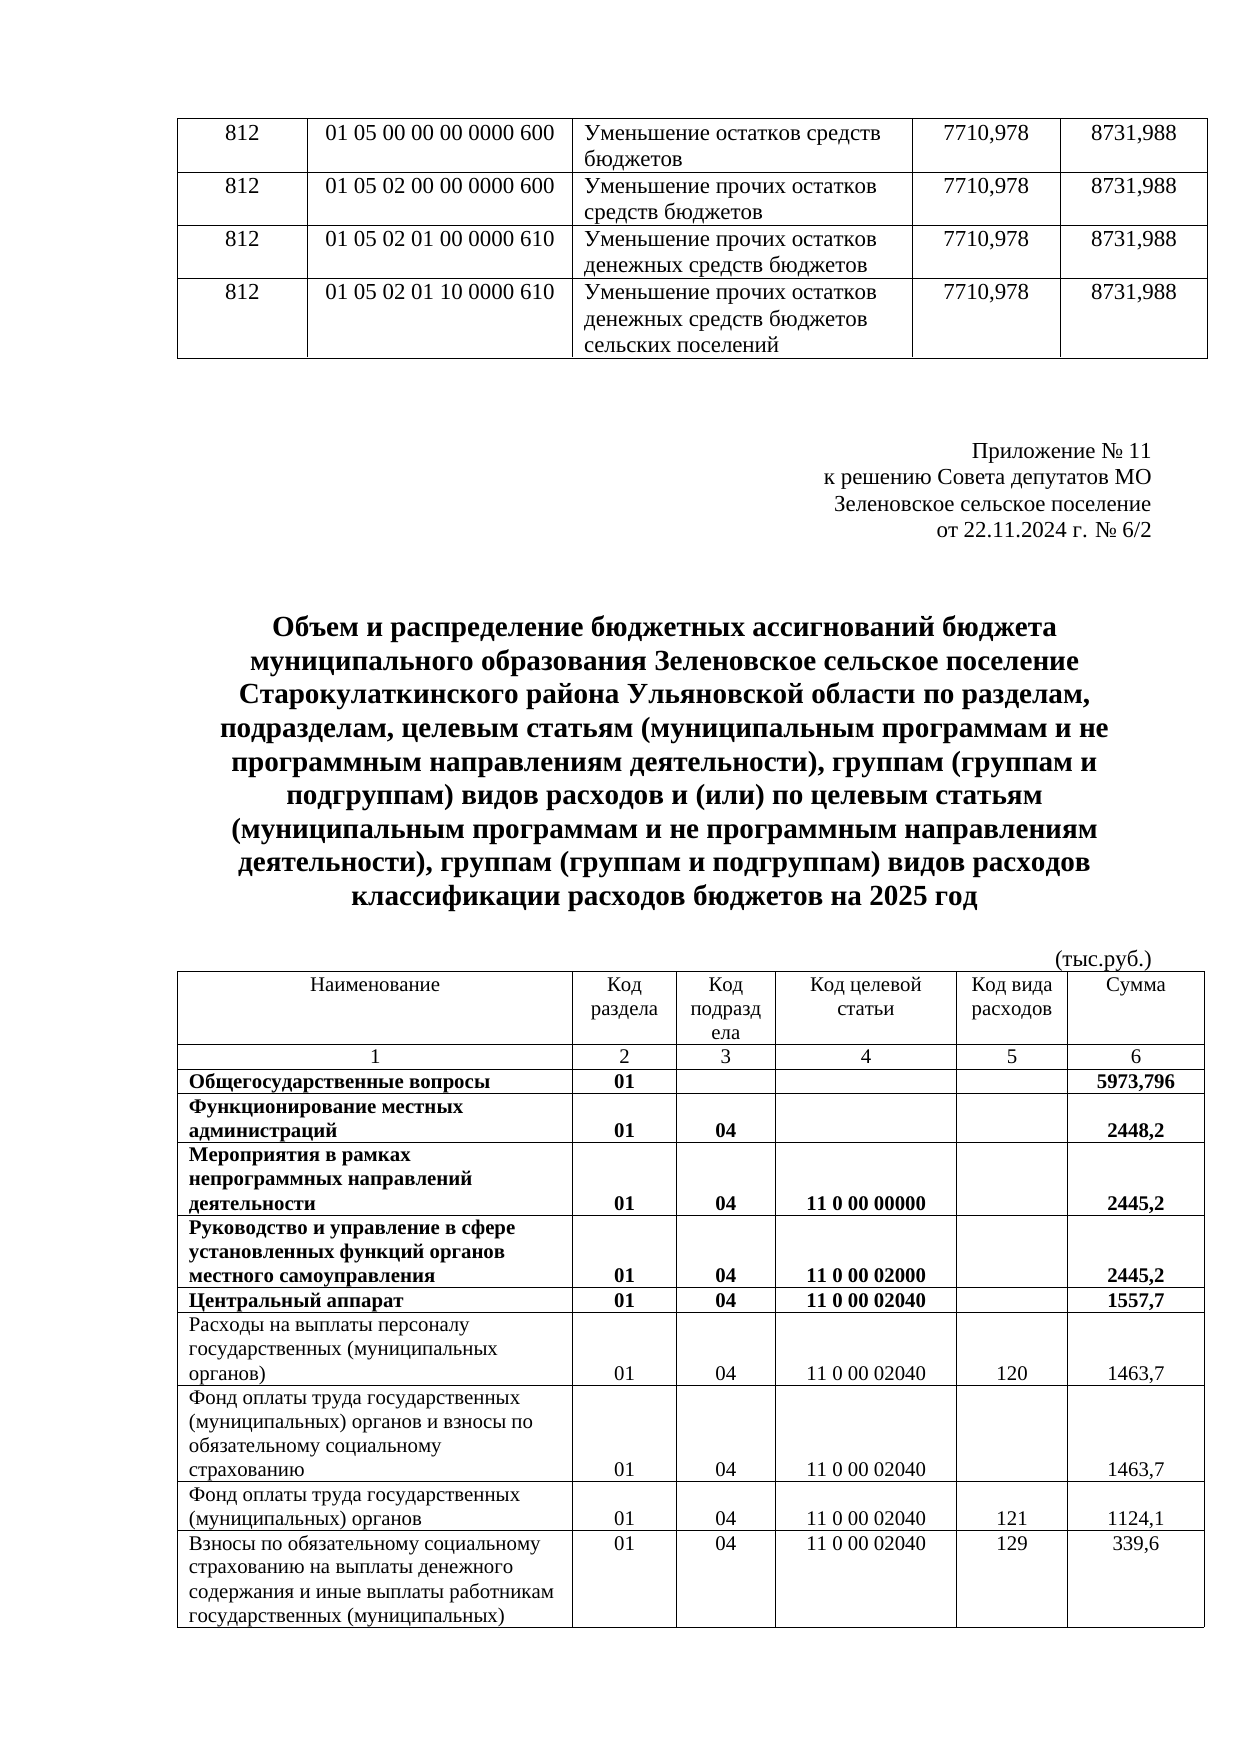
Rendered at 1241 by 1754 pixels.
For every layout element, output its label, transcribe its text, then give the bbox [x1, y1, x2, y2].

table_cell 1463,7 [1068, 1313, 1204, 1384]
table_cell 812 [178, 279, 307, 357]
table_cell 812 [178, 226, 307, 278]
table_cell 3 [677, 1045, 775, 1068]
table_cell Уменьшение прочих остатков денежных средств бюджетов сельских поселений [573, 279, 912, 357]
table_cell 1463,7 [1068, 1386, 1204, 1481]
table_cell 6 [1068, 1045, 1204, 1068]
table_cell 01 [573, 1313, 676, 1384]
table_cell Фонд оплаты труда государственных (муниципальных) органов [178, 1482, 572, 1530]
table_cell 812 [178, 119, 307, 171]
table_cell 2445,2 [1068, 1216, 1204, 1287]
table_cell 04 [677, 1482, 775, 1530]
table_cell [957, 1143, 1067, 1214]
table_cell Расходы на выплаты персоналу государственных (муниципальных органов) [178, 1313, 572, 1384]
table_cell 8731,988 [1061, 226, 1207, 278]
table_cell Общегосударственные вопросы [178, 1070, 572, 1093]
table_cell 04 [677, 1216, 775, 1287]
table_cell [178, 1531, 572, 1627]
table_cell Мероприятия в рамках непрограммных направлений деятельности [178, 1143, 572, 1214]
text Зеленовское сельское поселение [177, 490, 1152, 516]
table_cell [957, 1216, 1067, 1287]
table_cell 2445,2 [1068, 1143, 1204, 1214]
table_cell 1124,1 [1068, 1482, 1204, 1530]
table_cell 8731,988 [1061, 173, 1207, 224]
table_cell 01 [573, 1386, 676, 1481]
table_cell 1557,7 [1068, 1288, 1204, 1312]
table_cell 5 [957, 1045, 1067, 1068]
table_header Наименование [178, 972, 572, 1044]
table_cell 11 0 00 02040 [776, 1313, 956, 1384]
table_cell Уменьшение остатков средств бюджетов [573, 119, 912, 171]
table_cell 339,6 [1068, 1531, 1204, 1627]
table_cell [677, 1070, 775, 1093]
table_cell [957, 1070, 1067, 1093]
text Объем и распределение бюджетных ассигнований бюджета муниципального образования Зеленовское сельское поселение Старокулаткинского района Ульяновской области по разделам, подразделам, целевым статьям (муниципальным программам и не программным направлениям деятельности), группам (группам и подгруппам) видов расходов и (или) по целевым статьям (муниципальным программам и не программным направлениям деятельности), группам (группам и подгруппам) видов расходов классификации расходов бюджетов на 2025 год [177, 609, 1152, 911]
table_cell Уменьшение прочих остатков средств бюджетов [573, 173, 912, 224]
table_cell [957, 1386, 1067, 1481]
table_cell 01 [573, 1070, 676, 1093]
table_cell 01 [573, 1482, 676, 1530]
table_cell Центральный аппарат [178, 1288, 572, 1312]
table_cell 2 [573, 1045, 676, 1068]
table_cell 01 [573, 1094, 676, 1142]
table_header Код раздела [573, 972, 676, 1044]
table_header Сумма [1068, 972, 1204, 1044]
table_cell 01 05 00 00 00 0000 600 [308, 119, 572, 171]
table_cell [776, 1094, 956, 1142]
table_cell 2448,2 [1068, 1094, 1204, 1142]
table_cell 11 0 00 02000 [776, 1216, 956, 1287]
table_cell 01 [573, 1531, 676, 1627]
table_cell 11 0 00 02040 [776, 1482, 956, 1530]
table_cell 11 0 00 02040 [776, 1531, 956, 1627]
table_cell [957, 1288, 1067, 1312]
table_cell [957, 1094, 1067, 1142]
text (тыс.руб.) [177, 945, 1152, 971]
table_cell 01 [573, 1143, 676, 1214]
table_cell 11 0 00 00000 [776, 1143, 956, 1214]
table_cell 01 [573, 1216, 676, 1287]
table_cell 8731,988 [1061, 119, 1207, 171]
table_cell 04 [677, 1531, 775, 1627]
table_cell 121 [957, 1482, 1067, 1530]
table_cell 1 [178, 1045, 572, 1068]
table_cell 5973,796 [1068, 1070, 1204, 1093]
text к решению Совета депутатов МО [177, 463, 1152, 490]
table_header Код подраздела [677, 972, 775, 1044]
table_cell Руководство и управление в сфере установленных функций органов местного самоуправления [178, 1216, 572, 1287]
table_cell Фонд оплаты труда государственных (муниципальных) органов и взносы по обязательному социальному страхованию [178, 1386, 572, 1481]
table_cell 120 [957, 1313, 1067, 1384]
table_cell [776, 1070, 956, 1093]
table_cell 04 [677, 1313, 775, 1384]
table_header Код целевой статьи [776, 972, 956, 1044]
table_cell 11 0 00 02040 [776, 1386, 956, 1481]
text Приложение № 11 [177, 437, 1152, 463]
table_cell 7710,978 [913, 173, 1060, 224]
table_cell 04 [677, 1386, 775, 1481]
table_cell 04 [677, 1288, 775, 1312]
table_cell 7710,978 [913, 226, 1060, 278]
table_cell 01 05 02 01 00 0000 610 [308, 226, 572, 278]
table_cell 01 05 02 01 10 0000 610 [308, 279, 572, 357]
table_cell 812 [178, 173, 307, 224]
table_cell 01 [573, 1288, 676, 1312]
table_cell 11 0 00 02040 [776, 1288, 956, 1312]
table_cell 04 [677, 1094, 775, 1142]
table_cell 04 [677, 1143, 775, 1214]
table_cell 7710,978 [913, 279, 1060, 357]
table_cell 01 05 02 00 00 0000 600 [308, 173, 572, 224]
text от 22.11.2024 г. № 6/2 [177, 516, 1152, 542]
table_cell Уменьшение прочих остатков денежных средств бюджетов [573, 226, 912, 278]
table_header Код вида расходов [957, 972, 1067, 1044]
table_cell 8731,988 [1061, 279, 1207, 357]
table_cell 4 [776, 1045, 956, 1068]
table_cell 129 [957, 1531, 1067, 1627]
table_cell 7710,978 [913, 119, 1060, 171]
table_cell Функционирование местных администраций [178, 1094, 572, 1142]
